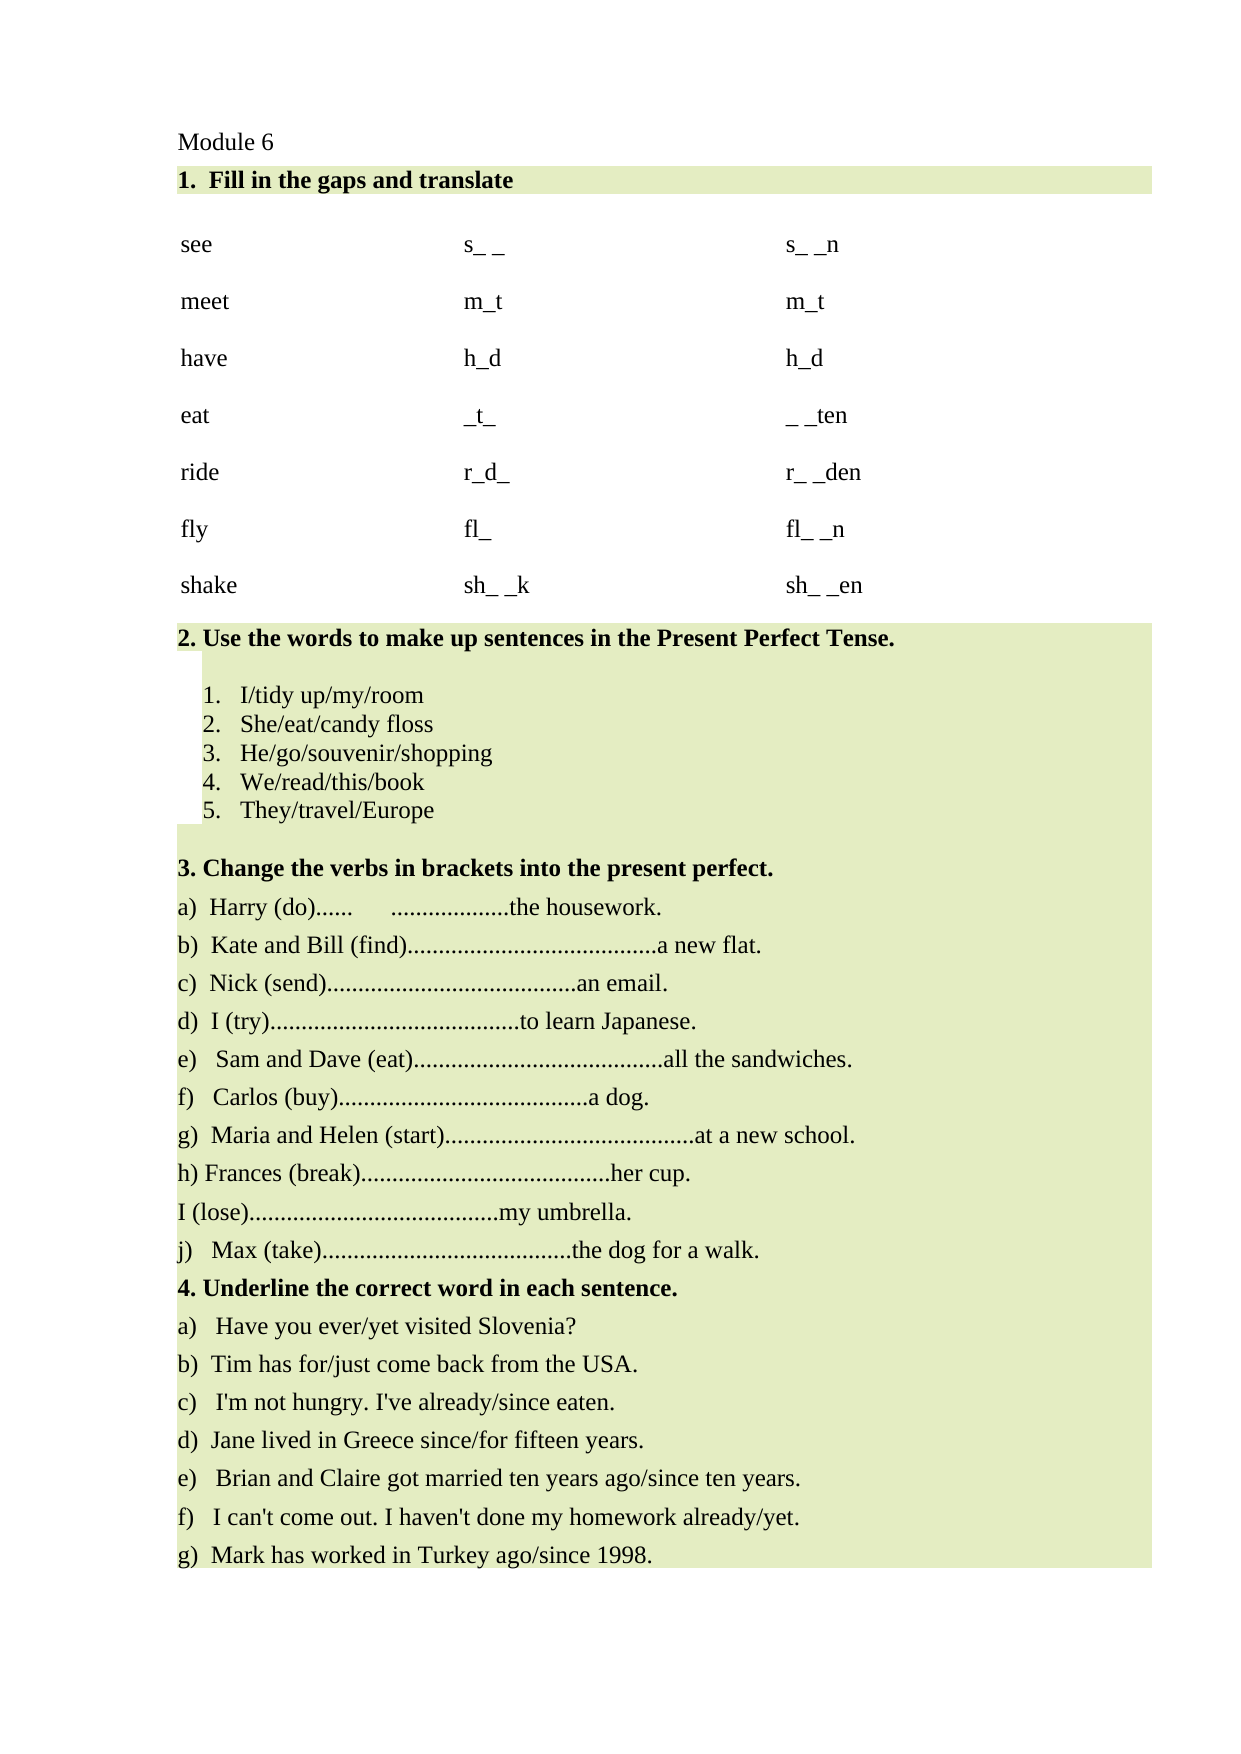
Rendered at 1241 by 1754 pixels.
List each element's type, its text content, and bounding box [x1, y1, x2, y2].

text Module 6 [177, 127, 1152, 156]
text e) Sam and Dave (eat)........................................all the sandwiches. [177, 1044, 1152, 1073]
table_cell ride [176, 443, 459, 499]
table_cell r_ _den [781, 443, 1150, 499]
text b) Tim has for/just come back from the USA. [177, 1349, 1152, 1378]
table_cell m_t [781, 272, 1150, 329]
table_cell sh_ _k [459, 556, 781, 613]
table_cell fl_ [459, 500, 781, 556]
table_cell _ _ten [781, 386, 1150, 443]
list They/travel/Europe [202, 796, 1152, 824]
text e) Brian and Claire got married ten years ago/since ten years. [177, 1463, 1152, 1492]
table_header s_ _ [459, 215, 781, 272]
table_cell shake [176, 556, 459, 613]
list We/read/this/book [202, 767, 1152, 796]
text f) Carlos (buy)........................................a dog. [177, 1082, 1152, 1111]
table_cell h_d [781, 329, 1150, 386]
table_cell fl_ _n [781, 500, 1150, 556]
list I/tidy up/my/room [202, 681, 1152, 709]
table_cell _t_ [459, 386, 781, 443]
text c) I'm not hungry. I've already/since eaten. [177, 1387, 1152, 1416]
text h) Frances (break)........................................her cup. [177, 1158, 1152, 1187]
text I (lose)........................................my umbrella. [177, 1197, 1152, 1225]
table_cell r_d_ [459, 443, 781, 499]
table_header s_ _n [781, 215, 1150, 272]
text c) Nick (send)........................................an email. [177, 968, 1152, 997]
text a) Have you ever/yet visited Slovenia? [177, 1311, 1152, 1340]
table_cell m_t [459, 272, 781, 329]
text a) Harry (do)...... ...................the housework. [177, 892, 1152, 920]
text d) I (try)........................................to learn Japanese. [177, 1006, 1152, 1035]
text f) I can't come out. I haven't done my homework already/yet. [177, 1502, 1152, 1530]
text 2. Use the words to make up sentences in the Present Perfect Tense. [177, 623, 1152, 651]
table_cell eat [176, 386, 459, 443]
table_cell sh_ _en [781, 556, 1150, 613]
text 4. Underline the correct word in each sentence. [177, 1273, 1152, 1302]
text g) Mark has worked in Turkey ago/since 1998. [177, 1540, 1152, 1568]
text b) Kate and Bill (find)........................................a new flat. [177, 930, 1152, 958]
text j) Max (take)........................................the dog for a walk. [177, 1235, 1152, 1263]
text d) Jane lived in Greece since/for fifteen years. [177, 1425, 1152, 1454]
table_cell have [176, 329, 459, 386]
list She/eat/candy floss [202, 709, 1152, 738]
table_cell fly [176, 500, 459, 556]
table_cell h_d [459, 329, 781, 386]
text g) Maria and Helen (start)........................................at a new school. [177, 1120, 1152, 1149]
table_header see [176, 215, 459, 272]
list He/go/souvenir/shopping [202, 738, 1152, 767]
text 1. Fill in the gaps and translate [177, 166, 1152, 194]
text 3. Change the verbs in brackets into the present perfect. [177, 853, 1152, 882]
table_cell meet [176, 272, 459, 329]
